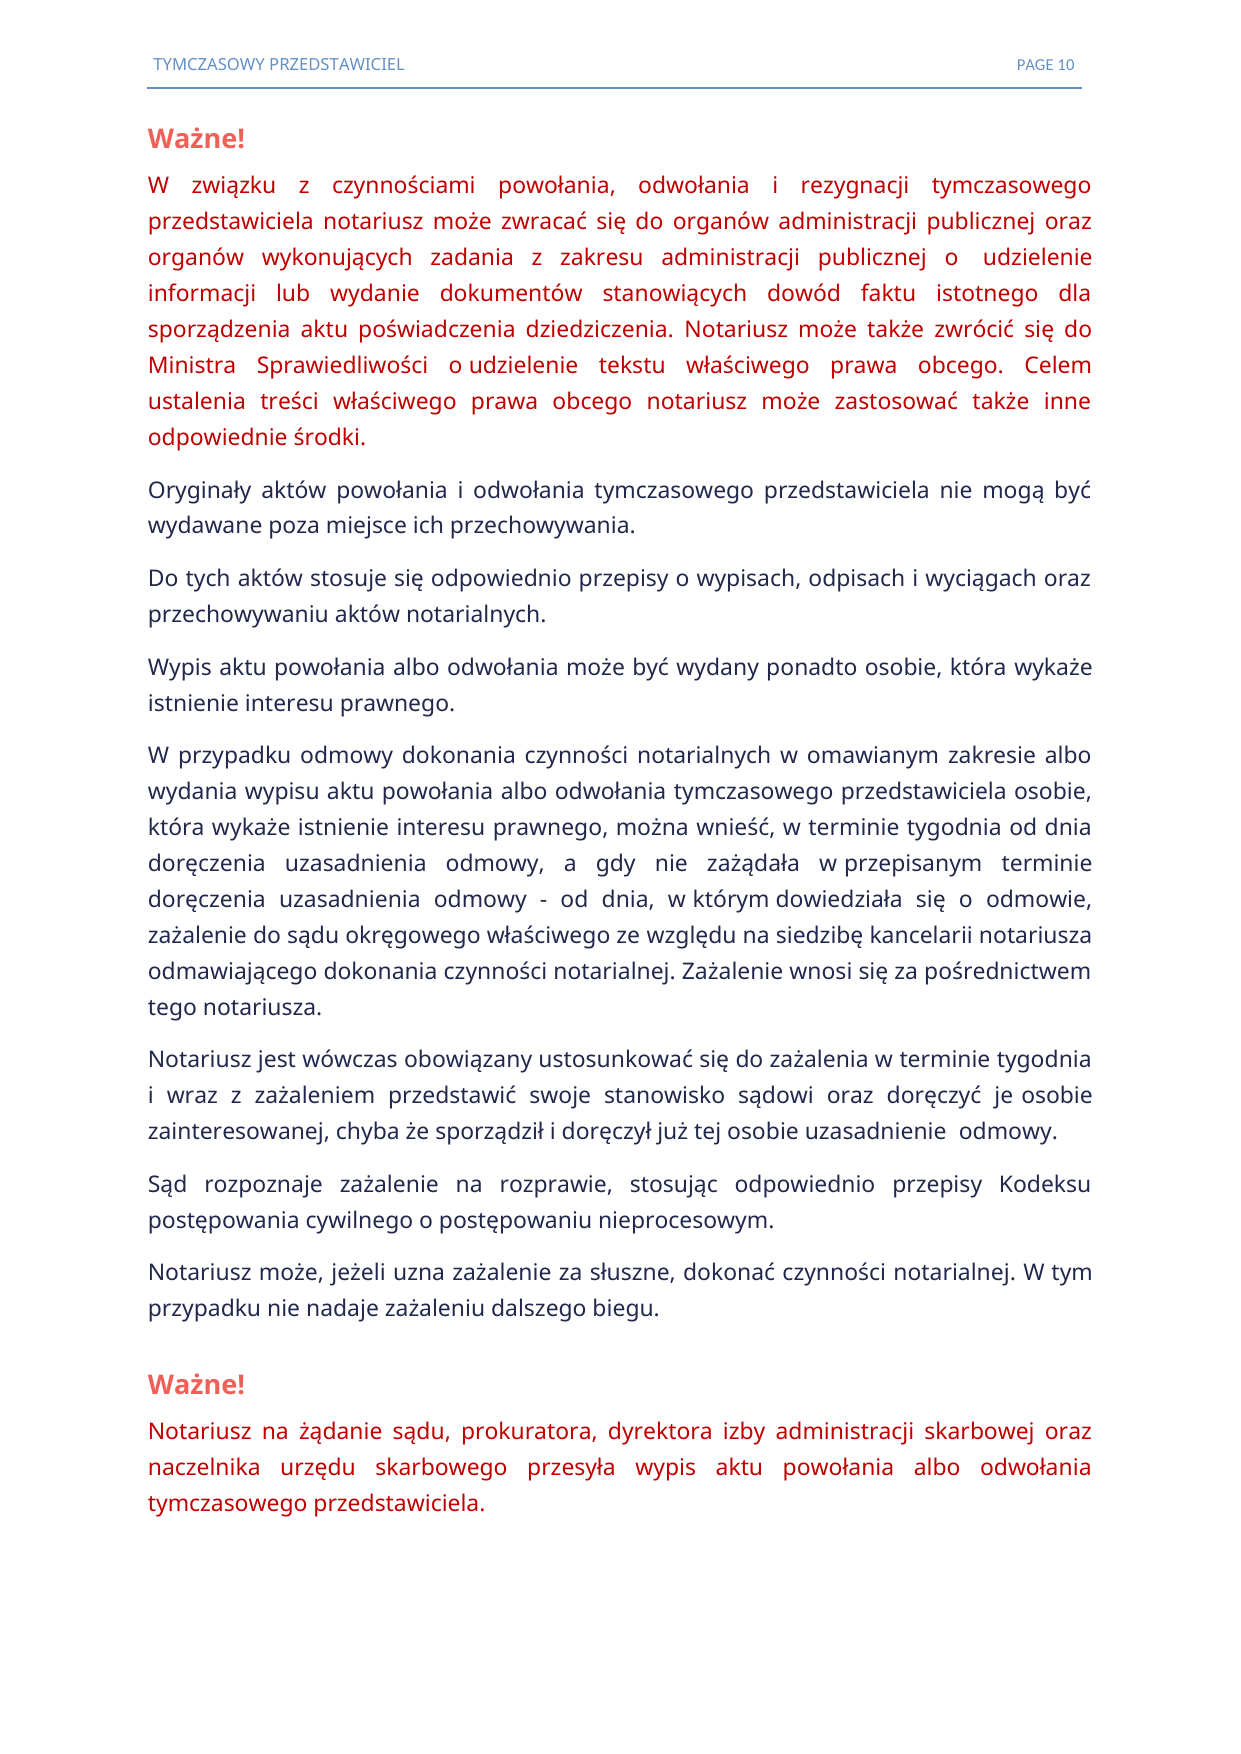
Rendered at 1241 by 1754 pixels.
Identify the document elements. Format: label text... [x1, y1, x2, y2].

text W przypadku odmowy dokonania czynności notarialnych w omawianym zakresie albo wydania wypisu aktu powołania albo odwołania tymczasowego przedstawiciela osobie, która wykaże istnienie interesu prawnego, można wnieść, w terminie tygodnia od dnia doręczenia uzasadnienia odmowy, a gdy nie zażądała w przepisanym terminie doręczenia uzasadnienia odmowy - od dnia, w którym dowiedziała się o odmowie, zażalenie do sądu okręgowego właściwego ze względu na siedzibę kancelarii notariusza odmawiającego dokonania czynności notarialnej. Zażalenie wnosi się za pośrednictwem tego notariusza. [148, 739, 1092, 1022]
text Wypis aktu powołania albo odwołania może być wydany ponadto osobie, która wykaże istnienie interesu prawnego. [148, 651, 1092, 718]
text Notariusz jest wówczas obowiązany ustosunkować się do zażalenia w terminie tygodnia i wraz z zażaleniem przedstawić swoje stanowisko sądowi oraz doręczyć je osobie zainteresowanej, chyba że sporządził i doręczył już tej osobie uzasadnienie odmowy. [148, 1043, 1092, 1146]
text W związku z czynnościami powołania, odwołania i rezygnacji tymczasowego przedstawiciela notariusz może zwracać się do organów administracji publicznej oraz organów wykonujących zadania z zakresu administracji publicznej o udzielenie informacji lub wydanie dokumentów stanowiących dowód faktu istotnego dla sporządzenia aktu poświadczenia dziedziczenia. Notariusz może także zwrócić się do Ministra Sprawiedliwości o udzielenie tekstu właściwego prawa obcego. Celem ustalenia treści właściwego prawa obcego notariusz może zastosować także inne odpowiednie środki. [148, 169, 1092, 452]
text Notariusz na żądanie sądu, prokuratora, dyrektora izby administracji skarbowej oraz naczelnika urzędu skarbowego przesyła wypis aktu powołania albo odwołania tymczasowego przedstawiciela. [148, 1415, 1092, 1518]
text Notariusz może, jeżeli uzna zażalenie za słuszne, dokonać czynności notarialnej. W tym przypadku nie nadaje zażaleniu dalszego biegu. [148, 1256, 1092, 1323]
text Do tych aktów stosuje się odpowiednio przepisy o wypisach, odpisach i wyciągach oraz przechowywaniu aktów notarialnych. [148, 562, 1092, 629]
text Sąd rozpoznaje zażalenie na rozprawie, stosując odpowiednio przepisy Kodeksu postępowania cywilnego o postępowaniu nieprocesowym. [148, 1168, 1092, 1235]
text Oryginały aktów powołania i odwołania tymczasowego przedstawiciela nie mogą być wydawane poza miejsce ich przechowywania. [148, 473, 1092, 541]
text Ważne! [148, 120, 1092, 157]
text Ważne! [148, 1366, 1092, 1403]
